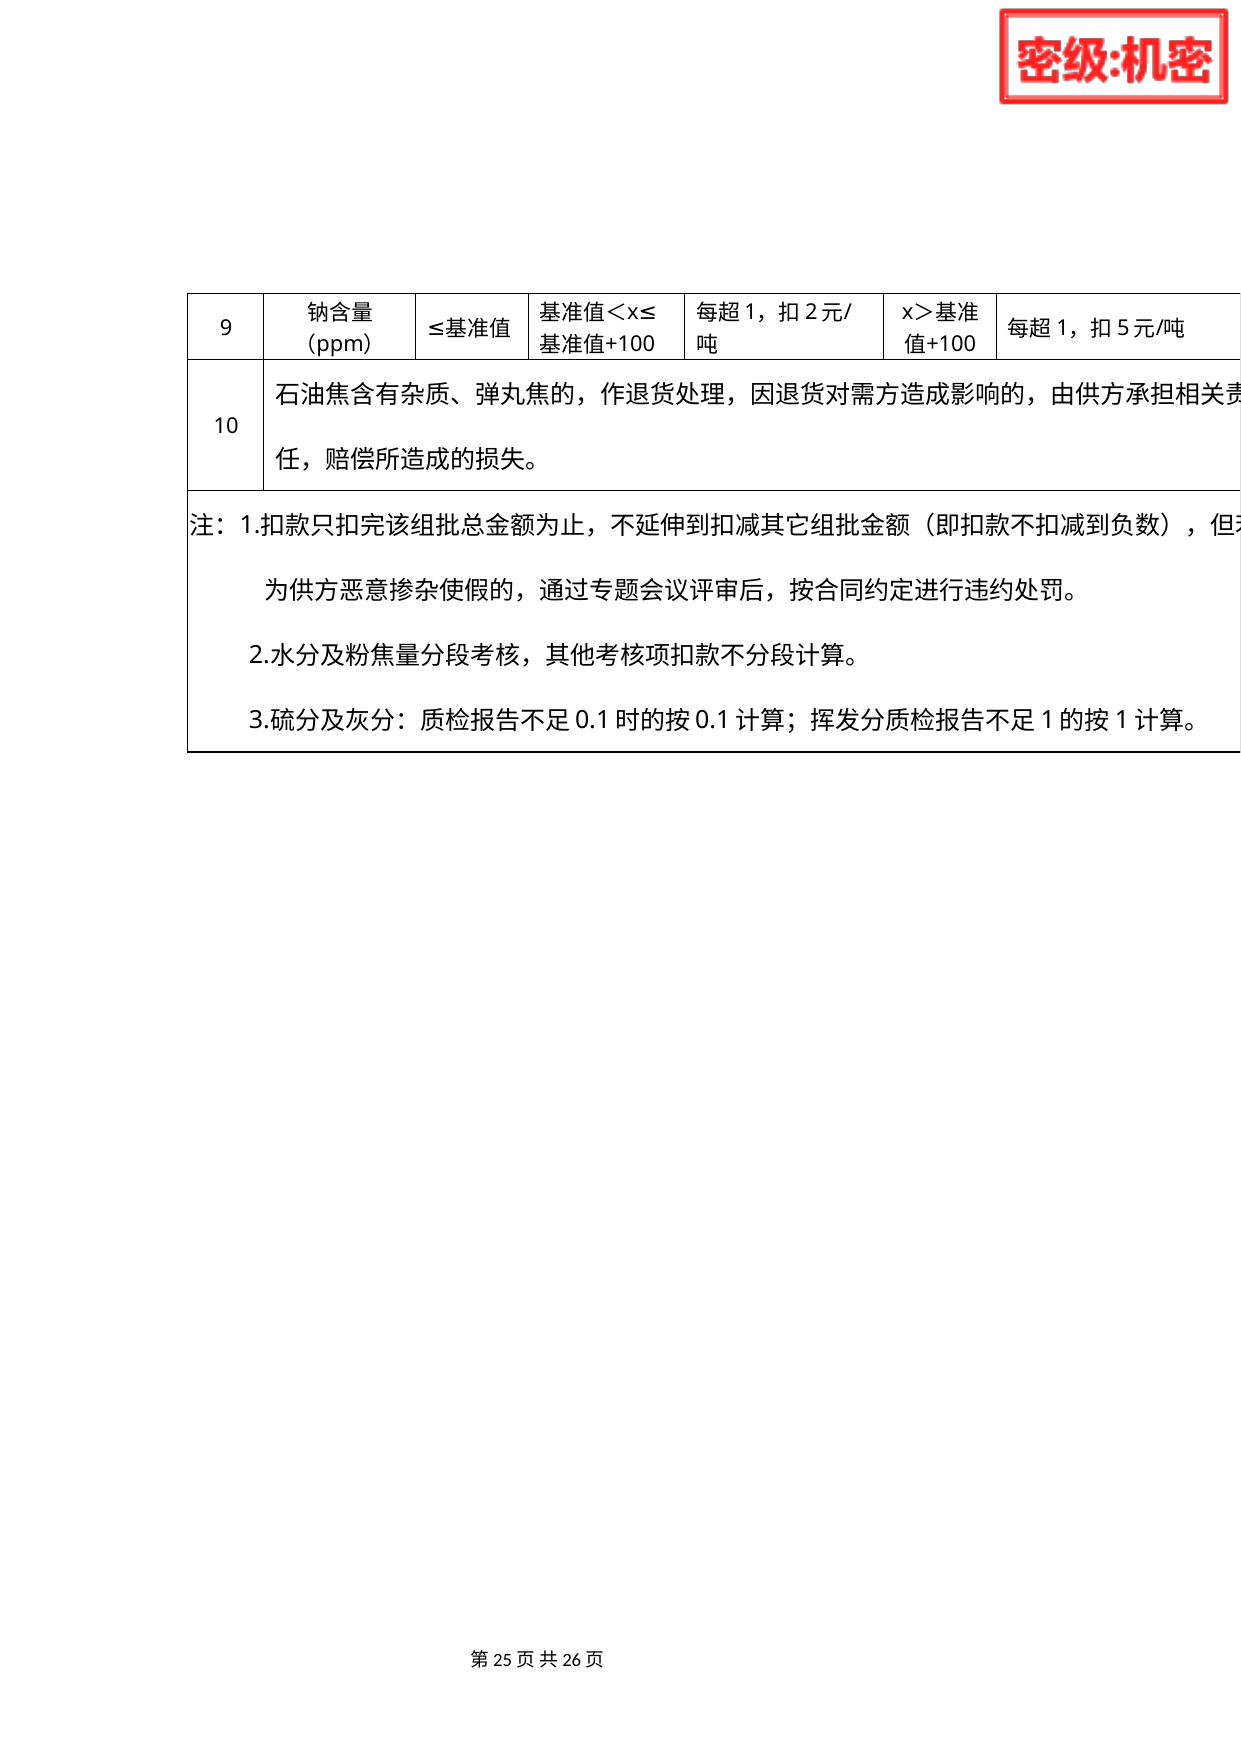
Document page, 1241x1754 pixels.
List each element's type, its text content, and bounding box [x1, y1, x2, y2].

table_cell 9 [188, 294, 263, 359]
table_cell 10 [188, 360, 263, 490]
table_cell 每超 1，扣5元/吨 [997, 294, 1240, 359]
picture [990, 0, 1241, 117]
table_cell ≤基准值 [416, 294, 528, 359]
